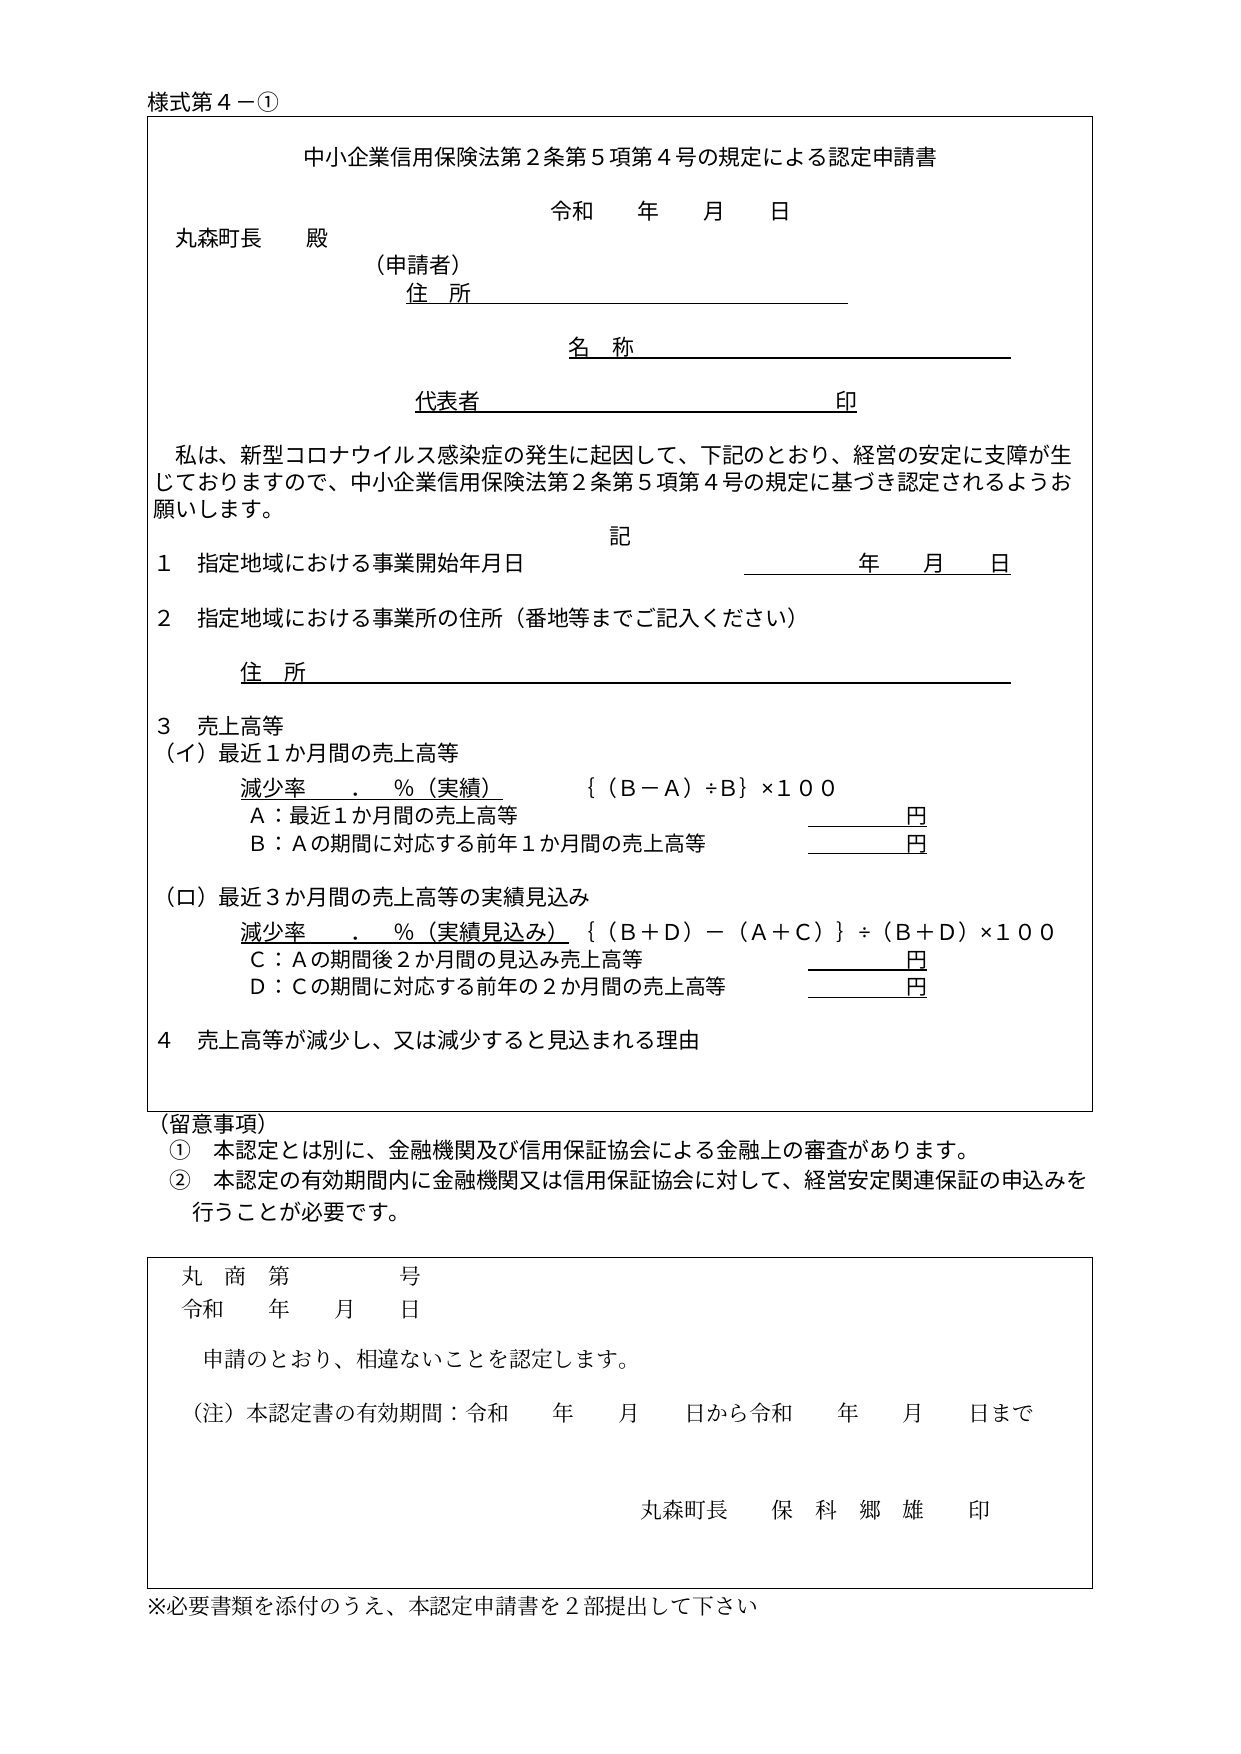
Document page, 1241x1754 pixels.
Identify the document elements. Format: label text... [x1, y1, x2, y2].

table_header 中小企業信用保険法第２条第５項第４号の規定による認定申請書 令和 年 月 日 丸森町長 殿 （申請者） 住 所 名 称 代表者 印 私は、新型コロナウイルス感染症の発生に起因して、下記のとおり、経営の安定に支障が生じておりますので、中小企業信用保険法第２条第５項第４号の規定に基づき認定されるようお願いします。 記 １ 指定地域における事業開始年月日 年 月 日 ２ 指定地域における事業所の住所（番地等までご記入ください） 住 所 ３ 売上高等 （イ）最近１か月間の売上高等 減少率 ． ％（実績） ｛（Ｂ－Ａ）÷Ｂ｝×１００ （ロ）最近３か月間の売上高等の実績見込み 減少率 ． ％（実績見込み） ｛（Ｂ＋Ｄ）－（Ａ＋Ｃ）｝÷（Ｂ＋Ｄ）×１００ ４ 売上高等が減少し、又は減少すると見込まれる理由 [148, 117, 1092, 1111]
text ※必要書類を添付のうえ、本認定申請書を２部提出して下さい [148, 1589, 1092, 1621]
text ② 本認定の有効期間内に金融機関又は信用保証協会に対して、経営安定関連保証の申込みを行うことが必要です。 [148, 1163, 1092, 1227]
table_header 丸 商 第 号 令和 年 月 日 申請のとおり、相違ないことを認定します。 （注）本認定書の有効期間：令和 年 月 日から令和 年 月 日まで 丸森町長 保 科 郷 雄 印 [148, 1258, 1092, 1588]
text 様式第４－① [148, 89, 1092, 116]
text ① 本認定とは別に、金融機関及び信用保証協会による金融上の審査があります。 [148, 1138, 1092, 1163]
text （留意事項） [148, 1112, 1092, 1138]
